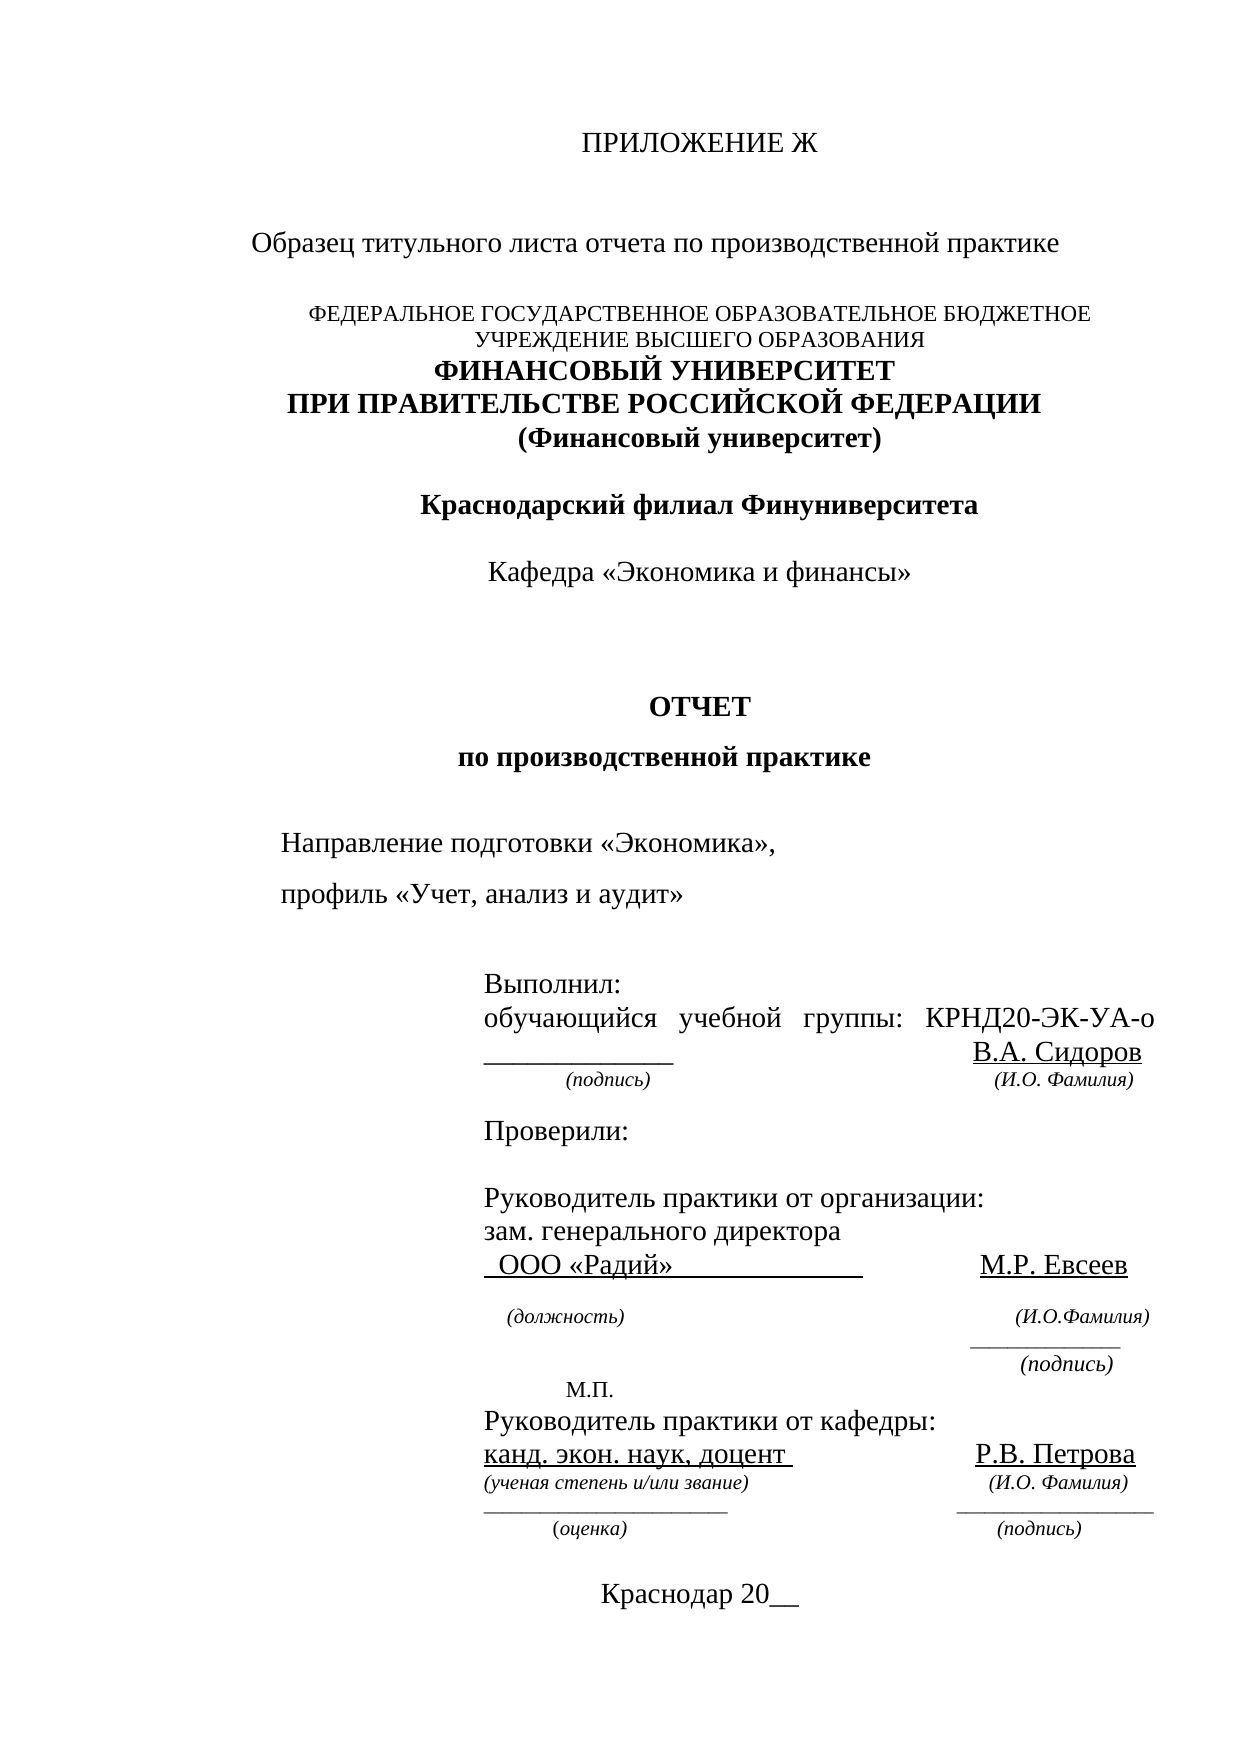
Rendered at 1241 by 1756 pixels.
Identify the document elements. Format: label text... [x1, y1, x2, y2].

text по производственной практике [177, 739, 1151, 773]
text Образец титульного листа отчета по производственной практике [177, 226, 1152, 259]
text ФЕДЕРАЛЬНОЕ ГОСУДАРСТВЕННОЕ ОБРАЗОВАТЕЛЬНОЕ БЮДЖЕТНОЕ УЧРЕЖДЕНИЕ ВЫСШЕГО ОБРАЗОВАНИЯ [291, 300, 1108, 353]
table_cell Проверили: [473, 1113, 1167, 1146]
text Краснодар 20__ [380, 1576, 1019, 1610]
table_header Выполнил: обучающийся учебной группы: КРНД20-ЭК-УА-о _____________ В.А. Сидоров (подпись) (И.О. Фамилия) [473, 967, 1167, 1113]
text ПРИЛОЖЕНИЕ Ж [380, 125, 1019, 158]
table_cell Руководитель практики от организации: [473, 1146, 1167, 1213]
text Направление подготовки «Экономика», [281, 825, 1152, 859]
text (Финансовый университет) [380, 420, 1019, 454]
text ПРИ ПРАВИТЕЛЬСТВЕ РОССИЙСКОЙ ФЕДЕРАЦИИ [177, 387, 1151, 420]
text ОТЧЕТ [380, 689, 1019, 722]
table_cell зам. генерального директора ООО «Радий» М.Р. Евсеев (должность) (И.О.Фамилия) ________________ (подпись) М.П. Руководитель практики от кафедры: канд. экон. наук, доцент Р.В. Петрова (ученая степень и/или звание) (И.О. Фамилия) __________________________ _____________________ (оценка) (подпись) [473, 1214, 1167, 1539]
text ФИНАНСОВЫЙ УНИВЕРСИТЕТ [177, 353, 1151, 387]
text Кафедра «Экономика и финансы» [380, 554, 1019, 588]
text Краснодарский филиал Финуниверситета [380, 487, 1019, 521]
text профиль «Учет, анализ и аудит» [281, 876, 1152, 909]
